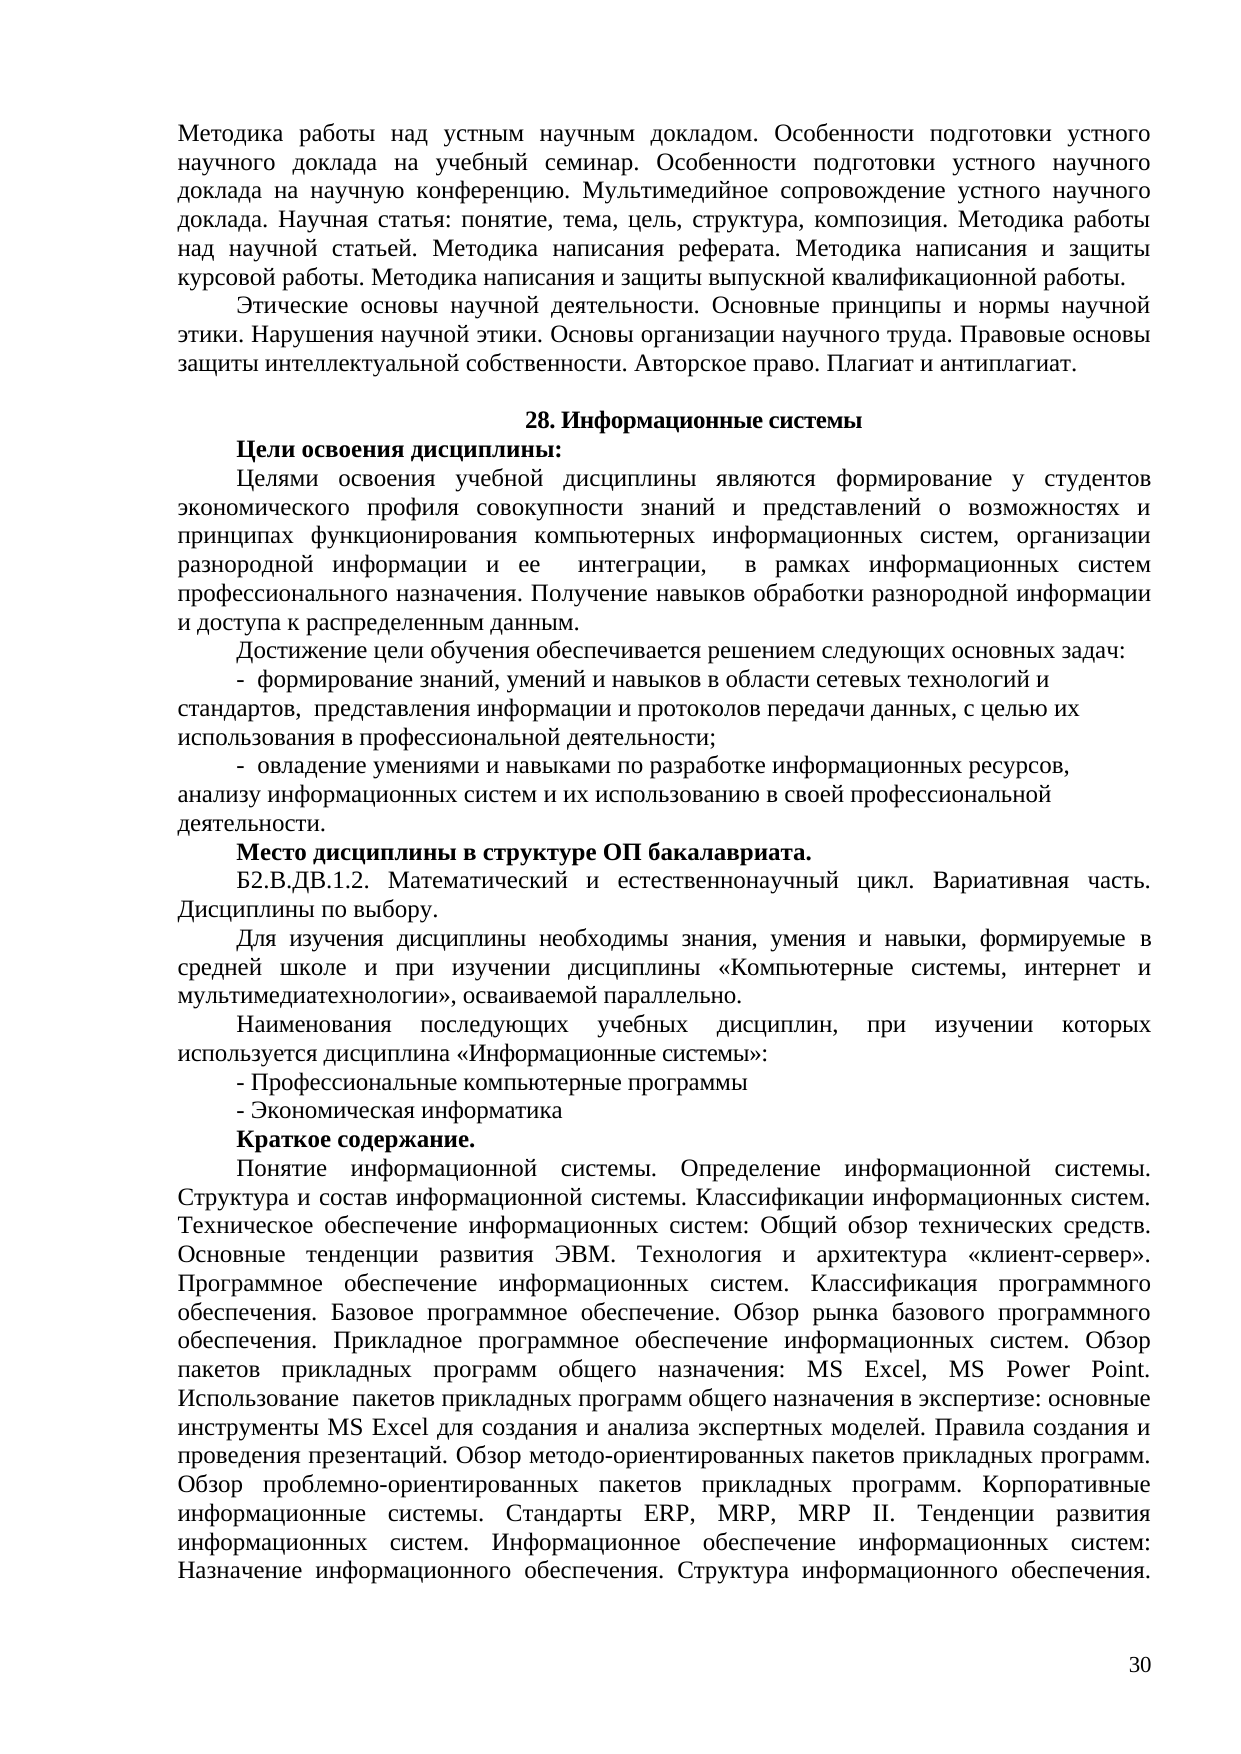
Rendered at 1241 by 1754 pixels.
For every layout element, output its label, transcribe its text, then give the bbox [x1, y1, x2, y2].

text Краткое содержание. [177, 1124, 1152, 1153]
text Этические основы научной деятельности. Основные принципы и нормы научной этики. Нарушения научной этики. Основы организации научного труда. Правовые основы защиты интеллектуальной собственности. Авторское право. Плагиат и антиплагиат. [177, 291, 1152, 377]
text - овладение умениями и навыками по разработке информационных ресурсов, анализу информационных систем и их использованию в своей профессиональной деятельности. [177, 751, 1152, 837]
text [177, 118, 1152, 291]
text - Экономическая информатика [177, 1096, 1152, 1124]
text Наименования последующих учебных дисциплин, при изучении которых используется дисциплина «Информационные системы»: [177, 1009, 1152, 1067]
text Место дисциплины в структуре ОП бакалавриата. [177, 837, 1152, 866]
text - формирование знаний, умений и навыков в области сетевых технологий и стандартов, представления информации и протоколов передачи данных, с целью их использования в профессиональной деятельности; [177, 664, 1152, 751]
text Цели освоения дисциплины: [177, 434, 1152, 463]
text Б2.В.ДВ.1.2. Математический и естественнонаучный цикл. Вариативная часть. Дисциплины по выбору. [177, 866, 1152, 923]
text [177, 1153, 1152, 1584]
text 28. Информационные системы [177, 406, 1152, 434]
text Целями освоения учебной дисциплины являются формирование у студентов экономического профиля совокупности знаний и представлений о возможностях и принципах функционирования компьютерных информационных систем, организации разнородной информации и ее интеграции, в рамках информационных систем профессионального назначения. Получение навыков обработки разнородной информации и доступа к распределенным данным. [177, 463, 1152, 636]
text Достижение цели обучения обеспечивается решением следующих основных задач: [177, 636, 1152, 664]
text - Профессиональные компьютерные программы [177, 1067, 1152, 1096]
text Для изучения дисциплины необходимы знания, умения и навыки, формируемые в средней школе и при изучении дисциплины «Компьютерные системы, интернет и мультимедиатехнологии», осваиваемой параллельно. [177, 923, 1152, 1009]
